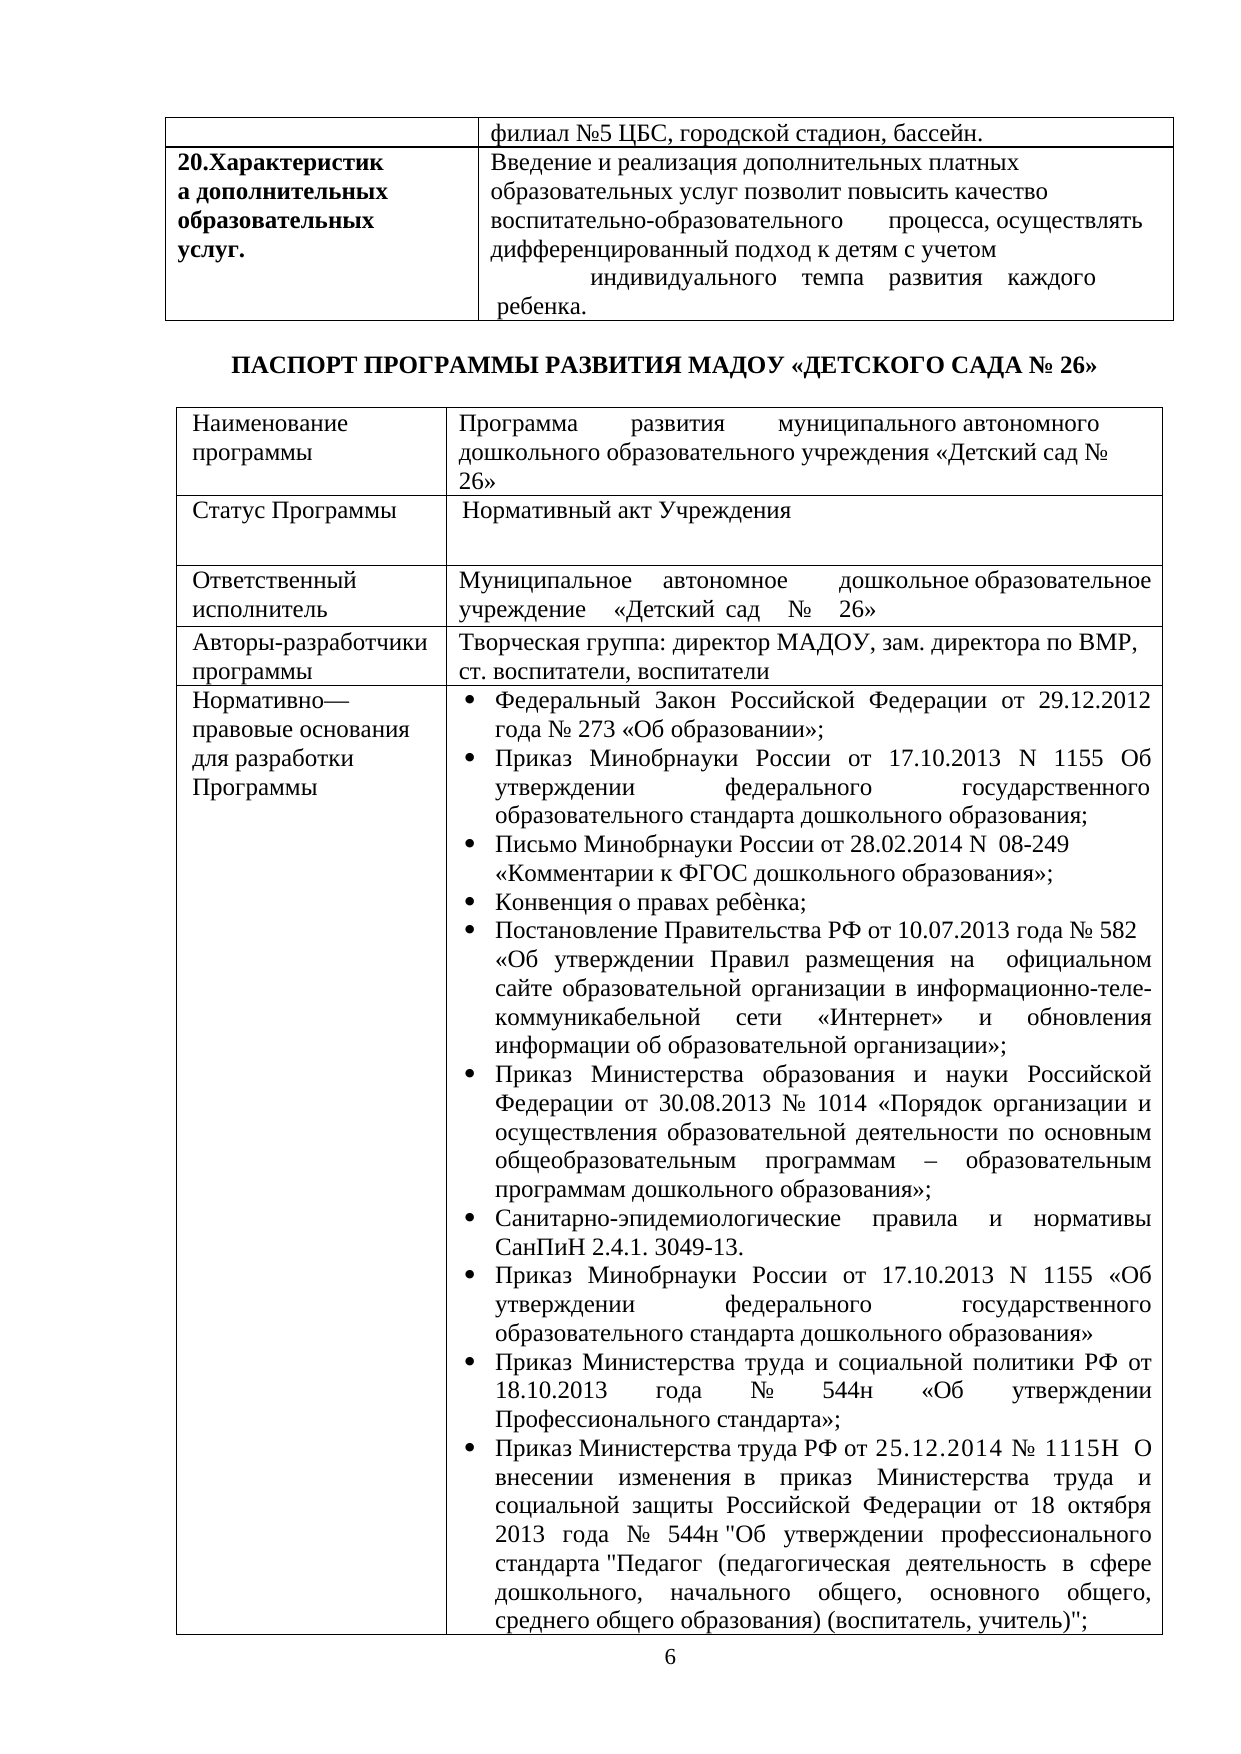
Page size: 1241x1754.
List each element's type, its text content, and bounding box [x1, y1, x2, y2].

table_header Программа развития муниципального автономного дошкольного образовательного учреждения «Детский сад № 26» [447, 408, 1162, 494]
table_cell Муниципальное автономное дошкольное образовательное учреждение «Детский сад № 26» [447, 566, 1162, 626]
table_cell 20.Характеристика дополнительных образовательных услуг. [166, 148, 478, 320]
table_cell Творческая группа: директор МАДОУ, зам. директора по ВМР, ст. воспитатели, воспитатели [447, 627, 1162, 684]
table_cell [447, 686, 1162, 1634]
table_cell Авторы-разработчики программы [177, 627, 446, 684]
table_cell Статус Программы [177, 496, 446, 564]
table_cell Нормативный акт Учреждения [447, 496, 1162, 564]
table_header Наименование программы [177, 408, 446, 494]
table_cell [177, 686, 446, 1634]
table_cell Введение и реализация дополнительных платных образовательных услуг позволит повысить качество воспитательно-образовательного процесса, осуществлять дифференцированный подход к детям с учетом индивидуального темпа развития каждого ребенка. [479, 148, 1173, 320]
text ПАСПОРТ ПРОГРАММЫ РАЗВИТИЯ МАДОУ «ДЕТСКОГО САДА № 26» [180, 350, 1149, 378]
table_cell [166, 118, 478, 146]
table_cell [479, 118, 1173, 146]
table_cell Ответственный исполнитель [177, 566, 446, 626]
